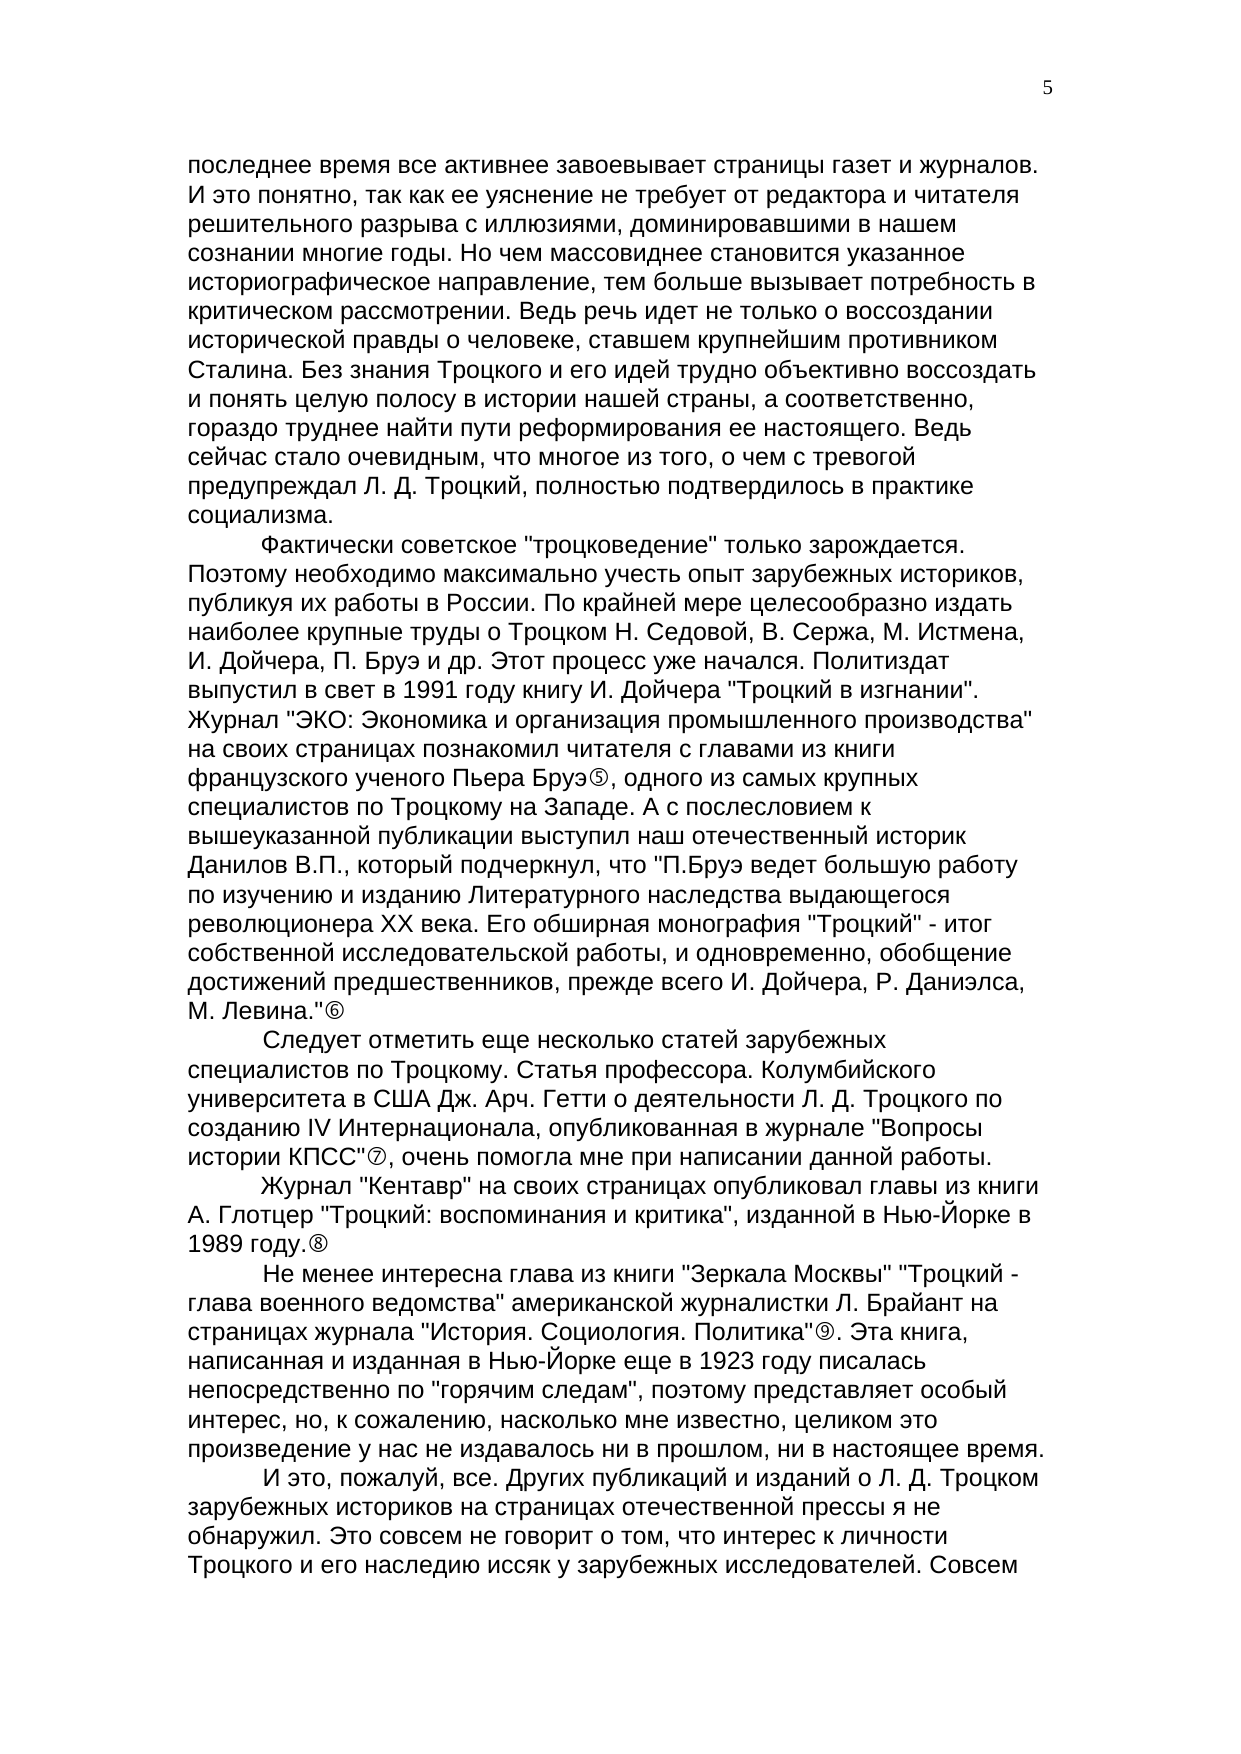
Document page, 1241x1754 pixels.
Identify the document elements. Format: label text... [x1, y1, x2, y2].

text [187, 1462, 1053, 1579]
text Фактически советское "троцковедение" только зарождается. Поэтому необходимо максимально учесть опыт зарубежных историков, публикуя их работы в России. По крайней мере целесообразно издать наиболее крупные труды о Троцком Н. Седовой, В. Сержа, М. Истмена, И. Дойчера, П. Бруэ и др. Этот процесс уже начался. Политиздат выпустил в свет в 1991 году книгу И. Дойчера "Троцкий в изгнании". Журнал "ЭКО: Экономика и организация промышленного производства" на своих страницах познакомил читателя с главами из книги французского ученого Пьера Бруэ, одного из самых крупных специалистов по Троцкому на Западе. А с послесловием к вышеуказанной публикации выступил наш отечественный историк Данилов В.П., который подчеркнул, что "П.Бруэ ведет большую работу по изучению и изданию Литературного наследства выдающегося революционера XX века. Его обширная монография "Троцкий" - итог собственной исследовательской работы, и одновременно, обобщение достижений предшественников, прежде всего И. Дойчера, Р. Даниэлса, М. Левина." [187, 529, 1053, 1025]
text Не менее интересна глава из книги "Зеркала Москвы" "Троцкий -глава военного ведомства" американской журналистки Л. Брайант на страницах журнала "История. Социология. Политика". Эта книга, написанная и изданная в Нью-Йорке еще в 1923 году писалась непосредственно по "горячим следам", поэтому представляет особый интерес, но, к сожалению, насколько мне известно, целиком это произведение у нас не издавалось ни в прошлом, ни в настоящее время. [187, 1258, 1053, 1462]
text последнее время все активнее завоевывает страницы газет и журналов. И это понятно, так как ее уяснение не требует от редактора и читателя решительного разрыва с иллюзиями, доминировавшими в нашем сознании многие годы. Но чем массовиднее становится указанное историографическое направление, тем больше вызывает потребность в критическом рассмотрении. Ведь речь идет не только о воссоздании исторической правды о человеке, ставшем крупнейшим противником Сталина. Без знания Троцкого и его идей трудно объективно воссоздать и понять целую полосу в истории нашей страны, а соответственно, гораздо труднее найти пути реформирования ее настоящего. Ведь сейчас стало очевидным, что многое из того, о чем с тревогой предупреждал Л. Д. Троцкий, полностью подтвердилось в практике социализма. [187, 150, 1053, 529]
text Следует отметить еще несколько статей зарубежных специалистов по Троцкому. Статья профессора. Колумбийского университета в США Дж. Арч. Гетти о деятельности Л. Д. Троцкого по созданию IV Интернационала, опубликованная в журнале "Вопросы истории КПСС", очень помогла мне при написании данной работы. [187, 1025, 1053, 1171]
text Журнал "Кентавр" на своих страницах опубликовал главы из книги А. Глотцер "Троцкий: воспоминания и критика", изданной в Нью-Йорке в 1989 году. [187, 1171, 1053, 1258]
